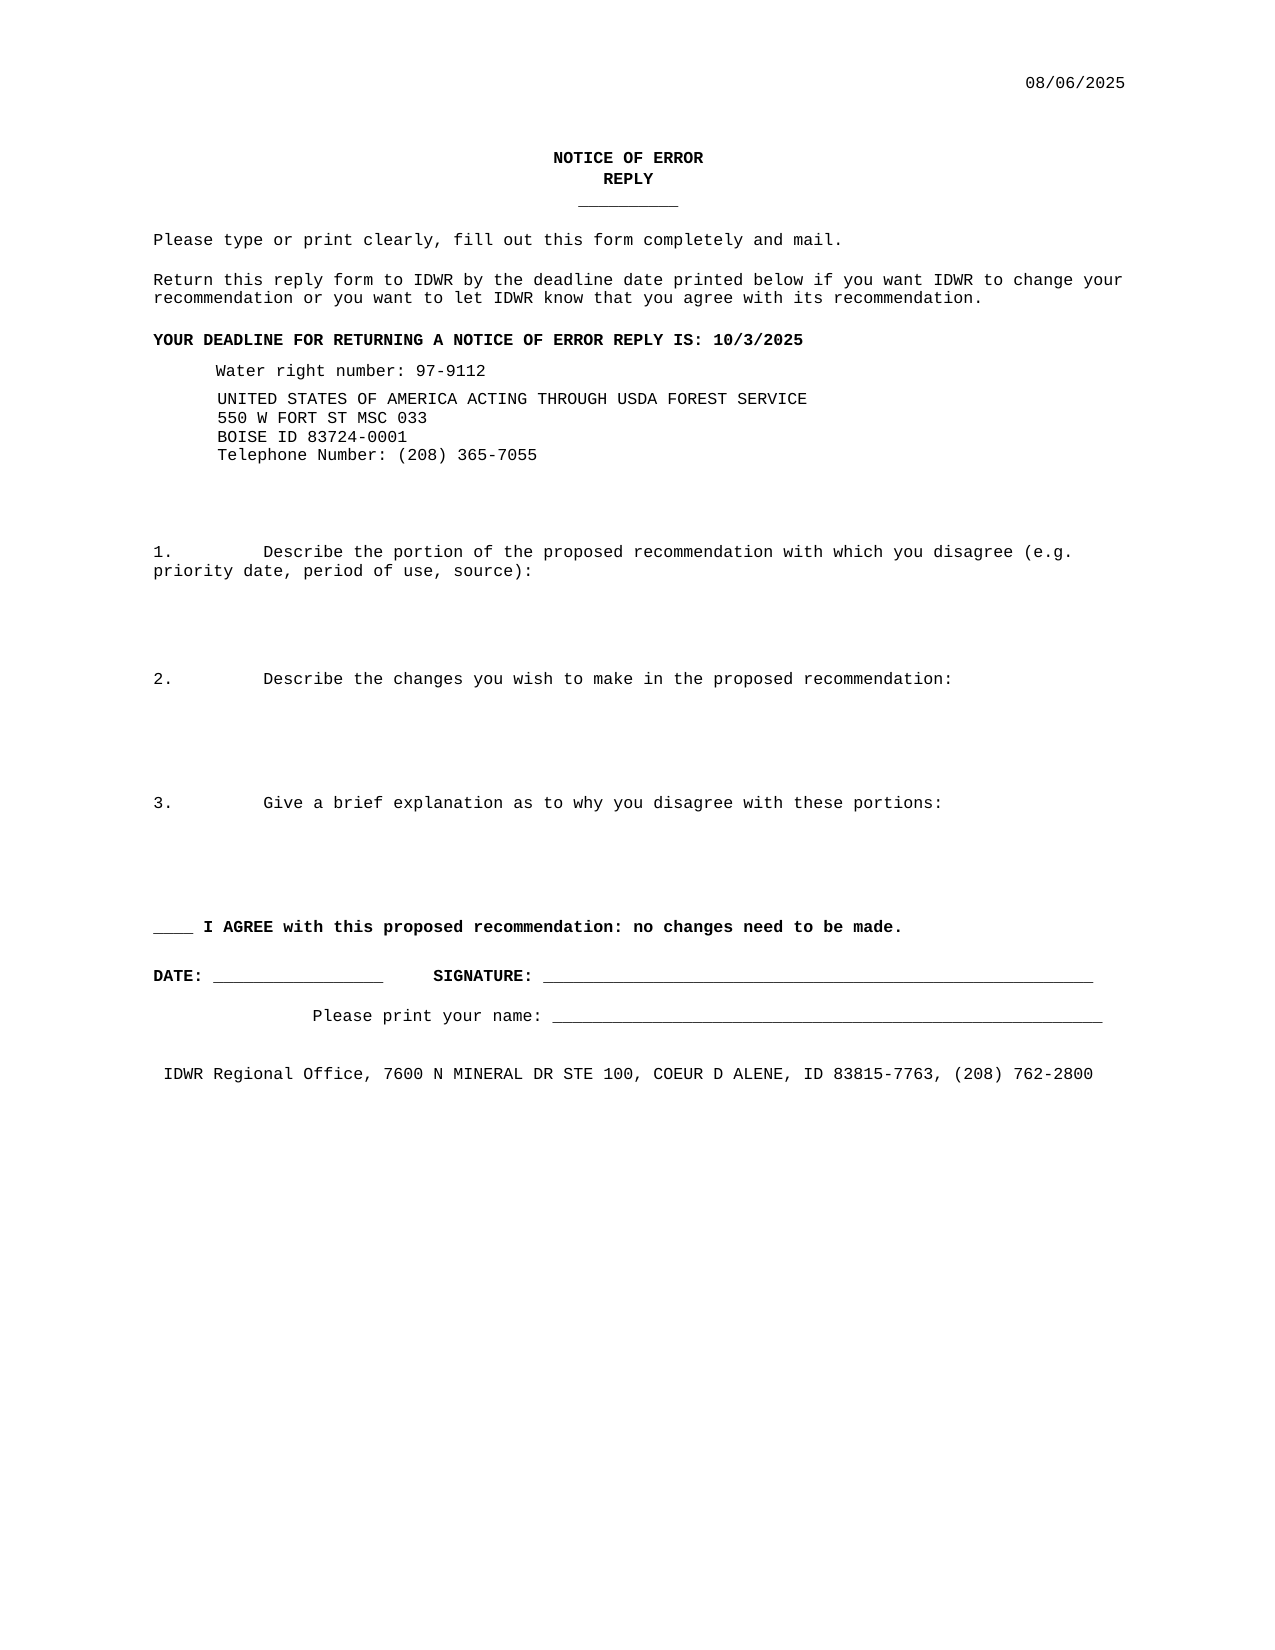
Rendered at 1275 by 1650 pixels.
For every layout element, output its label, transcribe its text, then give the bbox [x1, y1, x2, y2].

text REPLY [150, 171, 1125, 190]
text 1. Describe the portion of the proposed recommendation with which you disagree (e.g. [150, 544, 1125, 563]
text Please print your name: _______________________________________________________ [150, 1007, 1125, 1026]
text recommendation or you want to let IDWR know that you agree with its recommendation. [150, 290, 1125, 309]
text ____ I AGREE with this proposed recommendation: no changes need to be made. [150, 918, 1125, 937]
text 2. Describe the changes you wish to make in the proposed recommendation: [150, 670, 1125, 689]
text NOTICE OF ERROR [150, 150, 1125, 169]
text Please type or print clearly, fill out this form completely and mail. [150, 232, 1125, 250]
text 3. Give a brief explanation as to why you disagree with these portions: [150, 794, 1125, 813]
text IDWR Regional Office, 7600 N MINERAL DR STE 100, COEUR D ALENE, ID 83815-7763, (208) 762-2800 [150, 1066, 1125, 1084]
text __________ [150, 192, 1125, 211]
text YOUR DEADLINE FOR RETURNING A NOTICE OF ERROR REPLY IS: 10/3/2025 [150, 332, 1125, 351]
text Return this reply form to IDWR by the deadline date printed below if you want IDWR to change your [150, 271, 1125, 290]
text priority date, period of use, source): [150, 563, 1125, 582]
text Water right number: 97-9112 [150, 362, 1125, 381]
table_header UNITED STATES OF AMERICA ACTING THROUGH USDA FOREST SERVICE 550 W FORT ST MSC 033 BOISE ID 83724-0001 Telephone Number: (208) 365-7055 [206, 390, 825, 485]
text DATE: _________________ SIGNATURE: _______________________________________________________ [150, 967, 1125, 986]
